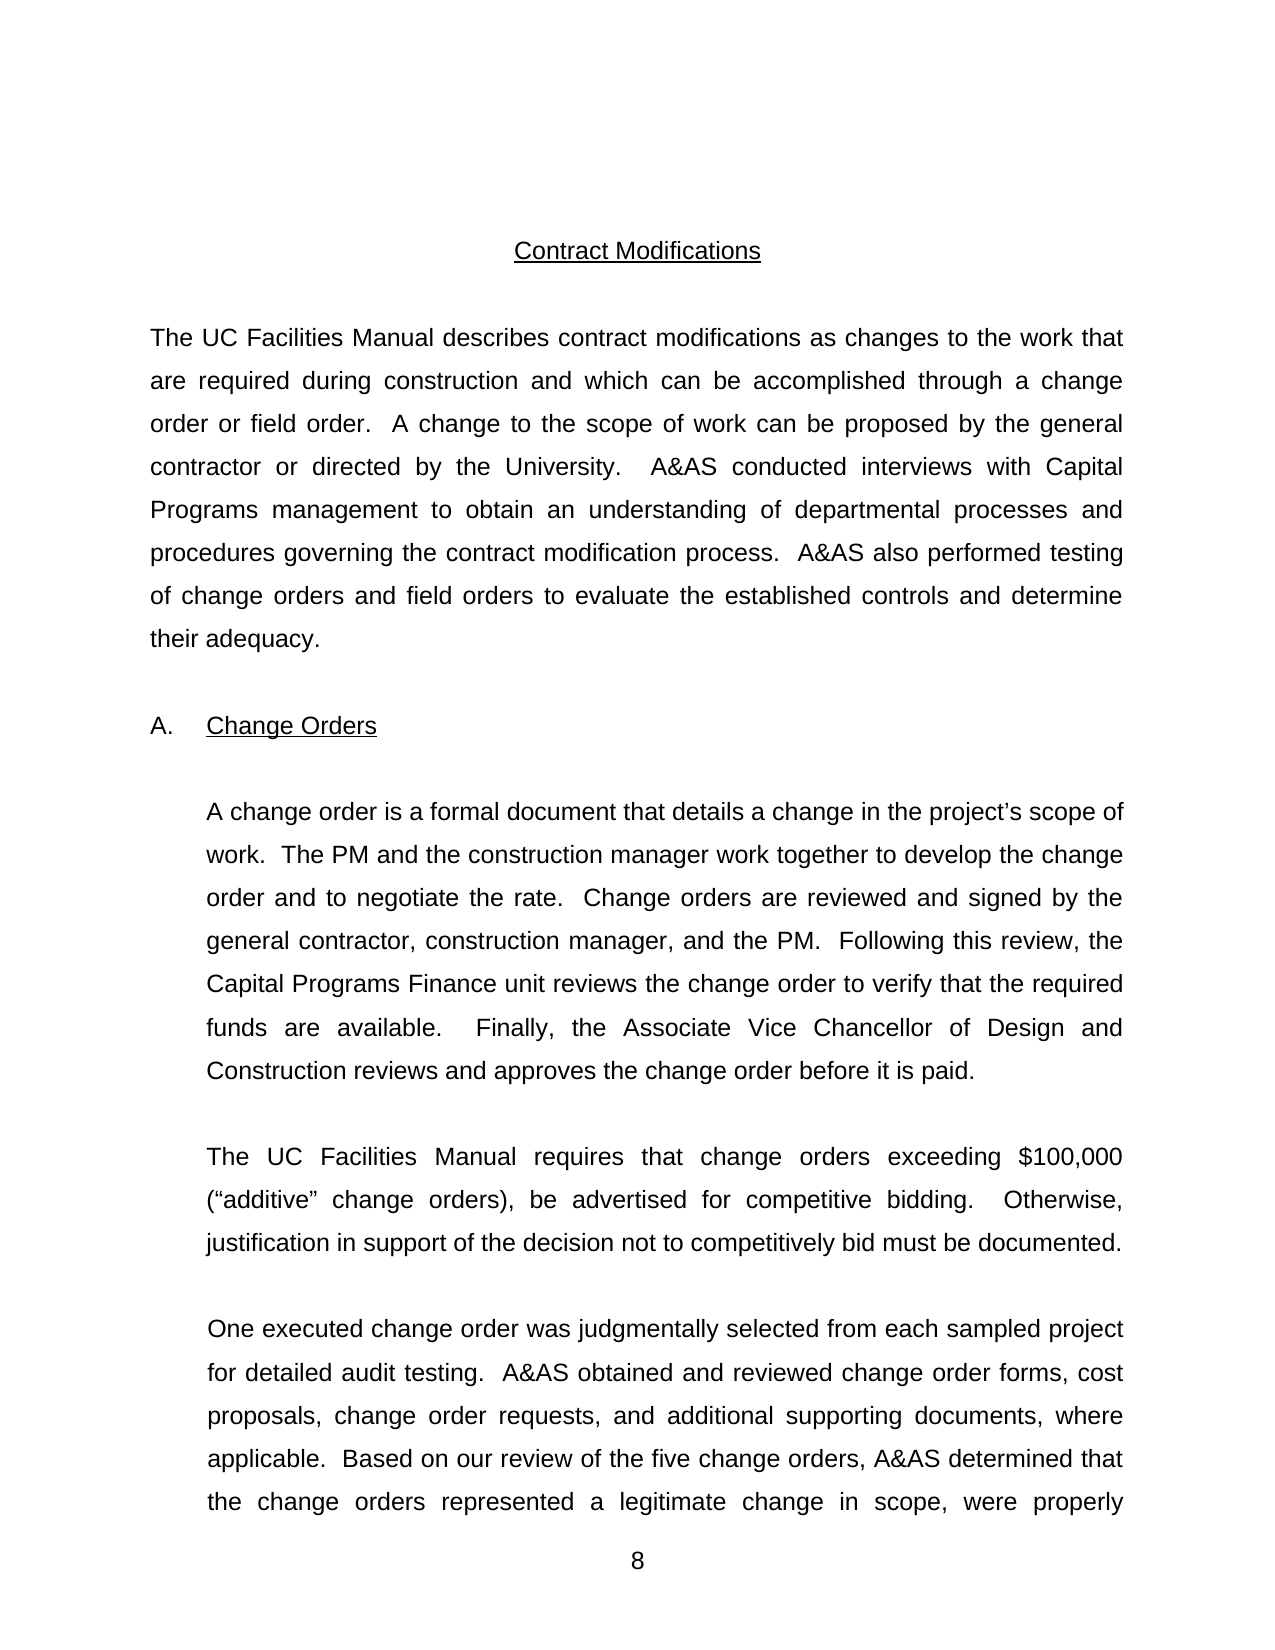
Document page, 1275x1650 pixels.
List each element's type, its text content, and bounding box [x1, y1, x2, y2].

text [207, 1314, 1125, 1516]
list Change Orders [150, 711, 1125, 739]
text A change order is a formal document that details a change in the project’s scope of work. The PM and the construction manager work together to develop the change order and to negotiate the rate. Change orders are reviewed and signed by the general contractor, construction manager, and the PM. Following this review, the Capital Programs Finance unit reviews the change order to verify that the required funds are available. Finally, the Associate Vice Chancellor of Design and Construction reviews and approves the change order before it is paid. [206, 797, 1125, 1084]
text The UC Facilities Manual requires that change orders exceeding $100,000 (“additive” change orders), be advertised for competitive bidding. Otherwise, justification in support of the decision not to competitively bid must be documented. [206, 1142, 1125, 1257]
text Contract Modifications [150, 236, 1125, 265]
text The UC Facilities Manual describes contract modifications as changes to the work that are required during construction and which can be accomplished through a change order or field order. A change to the scope of work can be proposed by the general contractor or directed by the University. A&AS conducted interviews with Capital Programs management to obtain an understanding of departmental processes and procedures governing the contract modification process. A&AS also performed testing of change orders and field orders to evaluate the established controls and determine their adequacy. [150, 322, 1125, 653]
